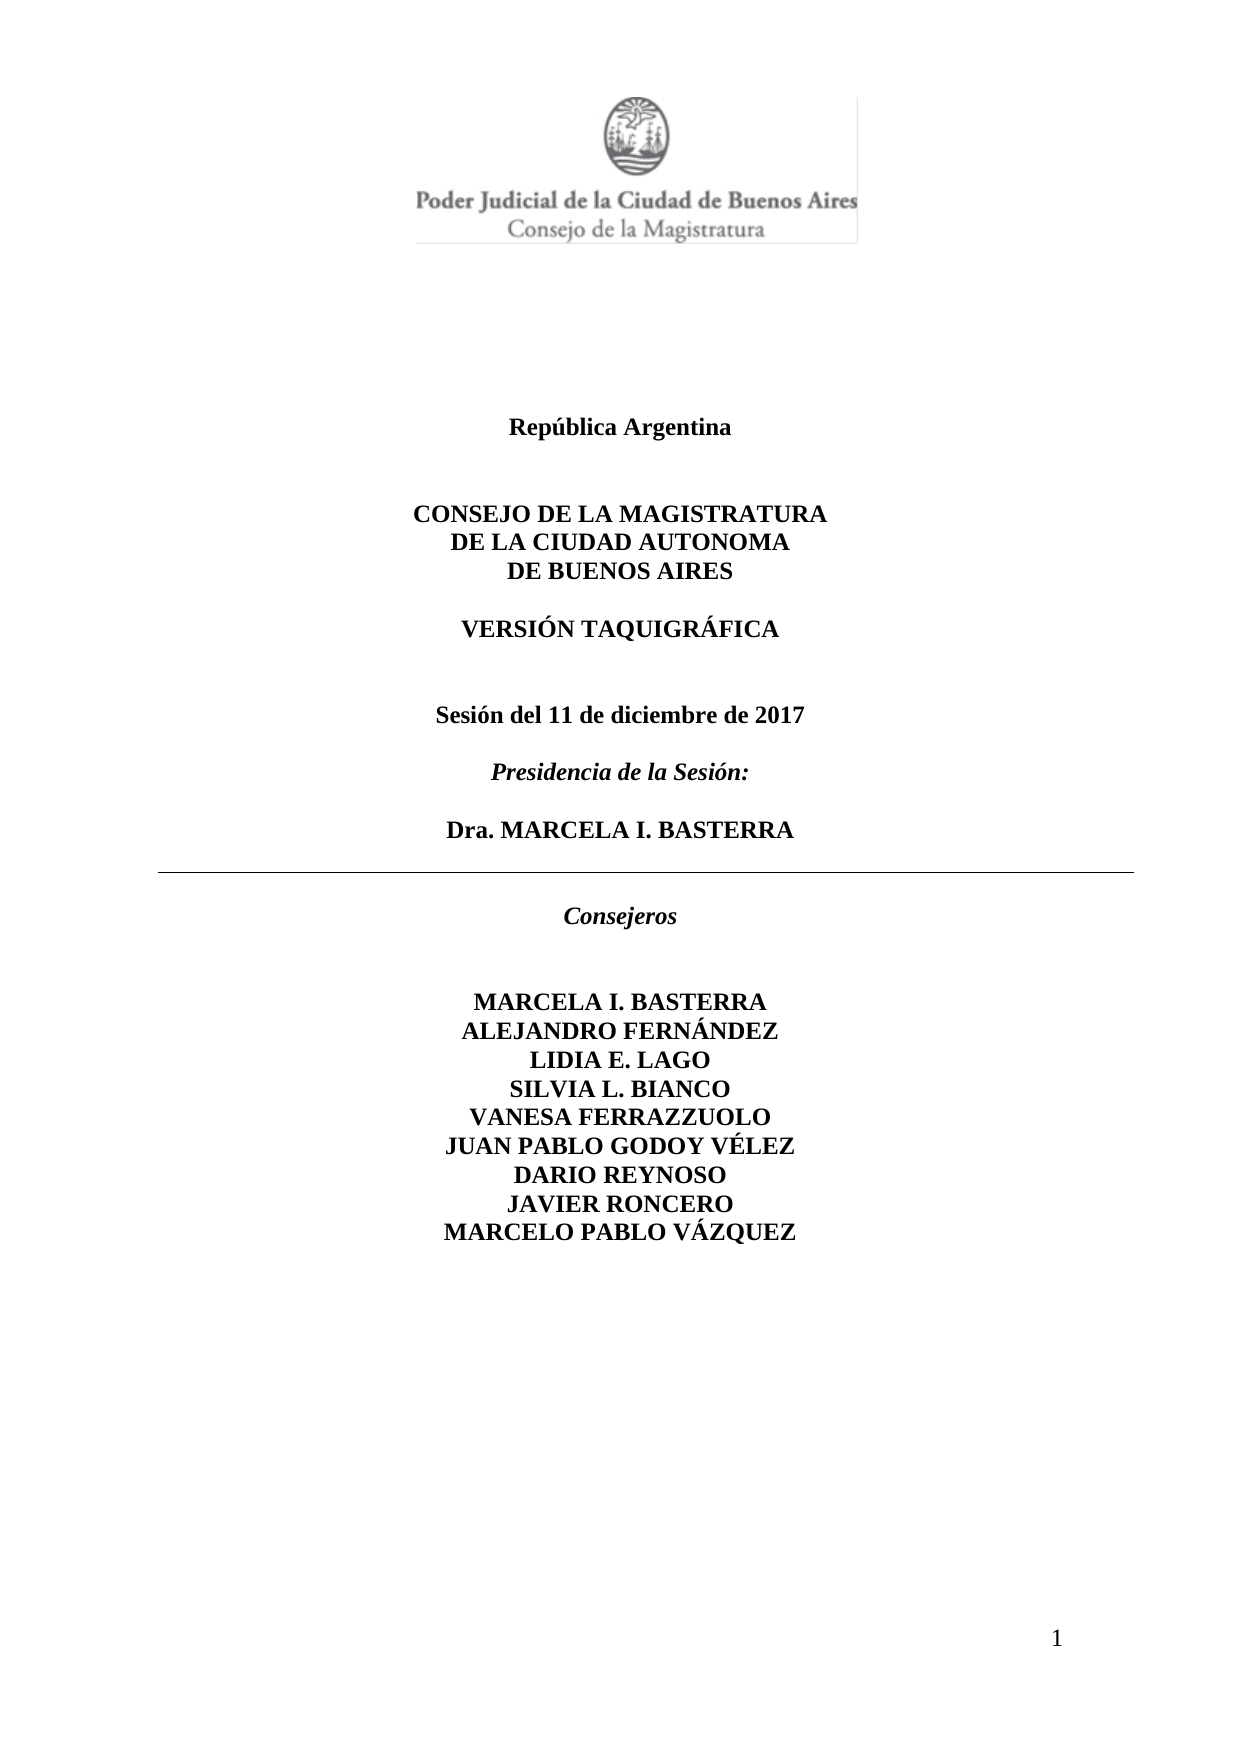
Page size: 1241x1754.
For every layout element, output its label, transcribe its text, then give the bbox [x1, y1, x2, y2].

text DE BUENOS AIRES [177, 556, 1063, 585]
text República Argentina [177, 412, 1063, 441]
text Sesión del 11 de diciembre de 2017 [177, 700, 1063, 729]
text Dra. MARCELA I. BASTERRA [177, 815, 1063, 844]
text MARCELO PABLO VÁZQUEZ [177, 1217, 1063, 1246]
text LIDIA E. LAGO [177, 1045, 1063, 1074]
text JAVIER RONCERO [177, 1189, 1063, 1217]
text MARCELA I. BASTERRA [177, 987, 1063, 1016]
text Presidencia de la Sesión: [177, 757, 1063, 786]
text JUAN PABLO GODOY VÉLEZ [177, 1131, 1063, 1160]
picture [416, 97, 859, 245]
text Consejeros [177, 901, 1063, 930]
text VERSIÓN TAQUIGRÁFICA [177, 614, 1063, 642]
text VANESA FERRAZZUOLO [177, 1102, 1063, 1131]
text ALEJANDRO FERNÁNDEZ [177, 1016, 1063, 1045]
text DE LA CIUDAD AUTONOMA [177, 527, 1063, 556]
text CONSEJO DE LA MAGISTRATURA [177, 499, 1063, 527]
text SILVIA L. BIANCO [177, 1074, 1063, 1102]
text DARIO REYNOSO [177, 1160, 1063, 1189]
